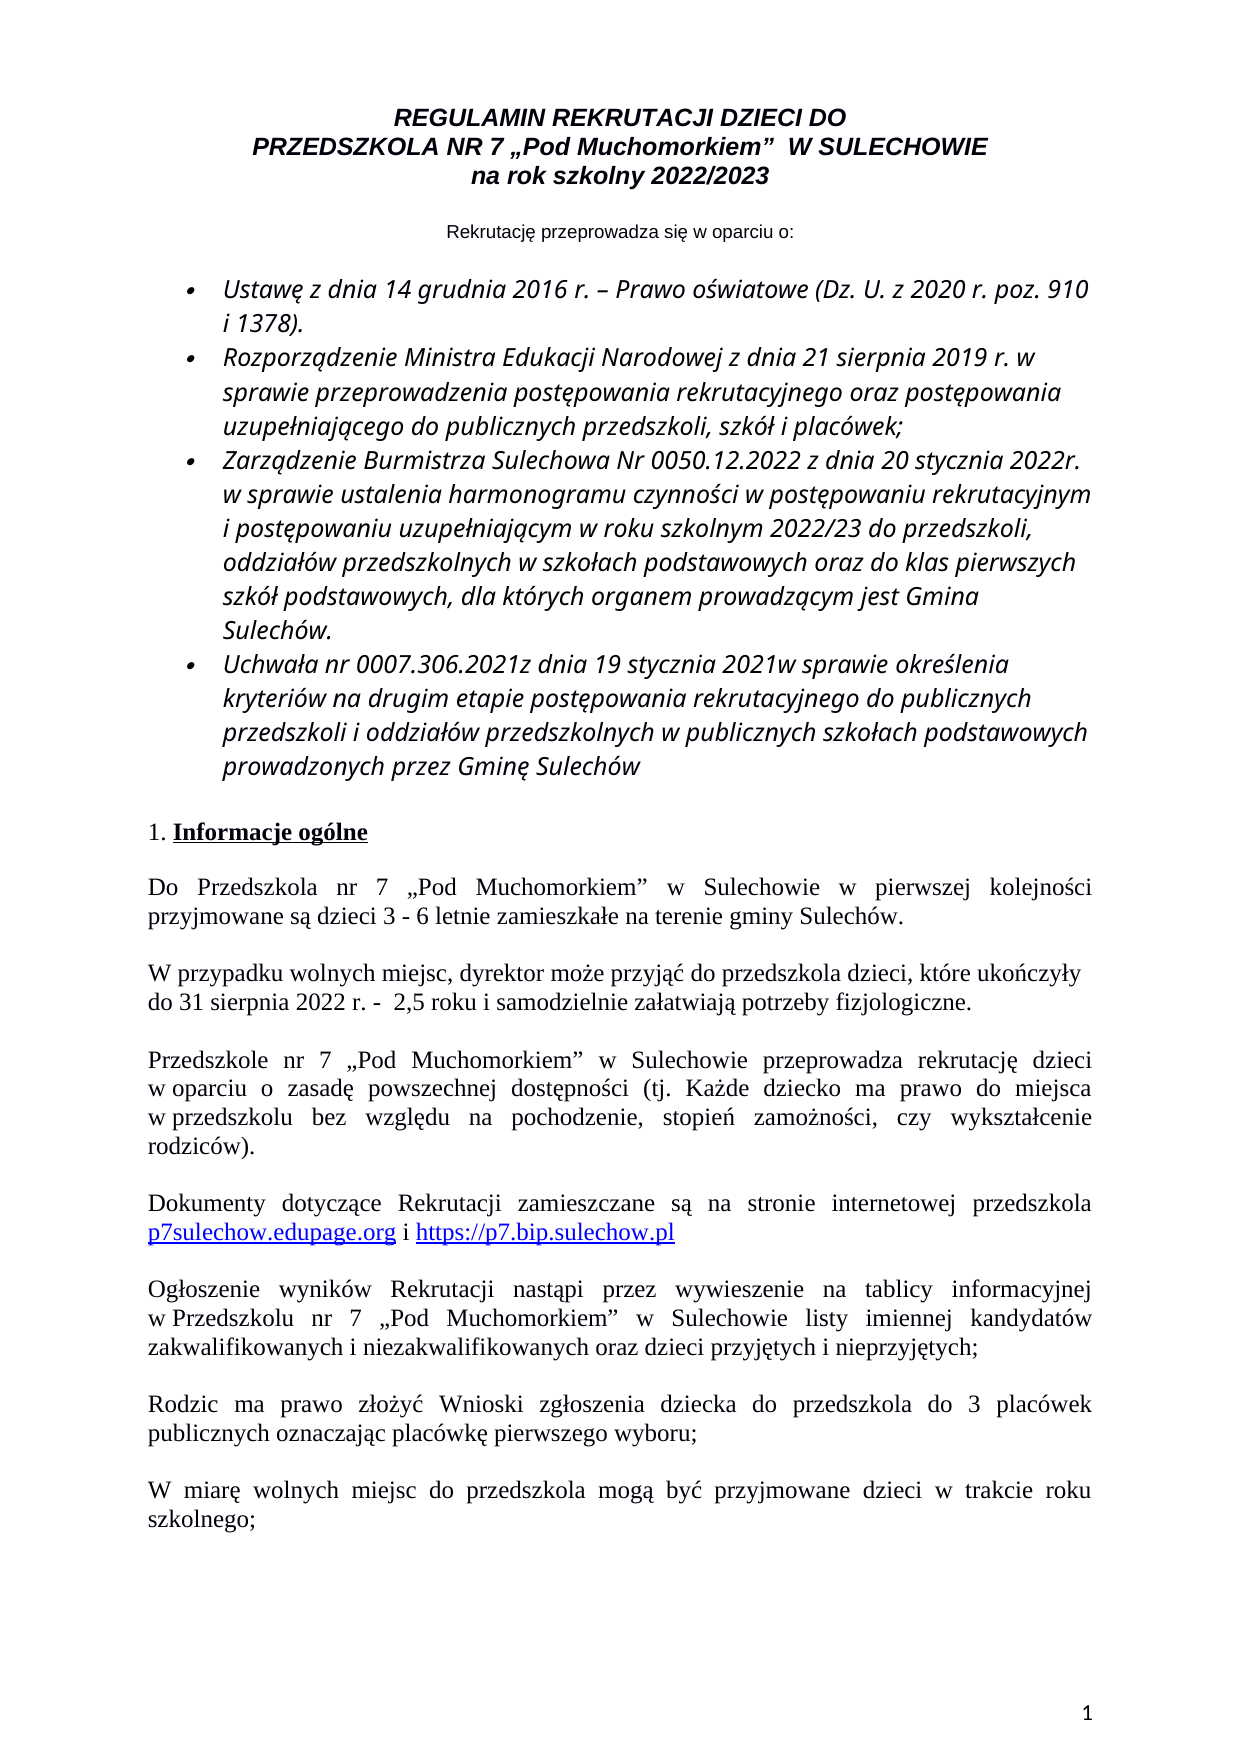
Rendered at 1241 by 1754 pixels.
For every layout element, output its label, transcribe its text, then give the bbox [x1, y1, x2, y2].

text W przypadku wolnych miejsc, dyrektor może przyjąć do przedszkola dzieci, które ukończyły do 31 sierpnia 2022 r. - 2,5 roku i samodzielnie załatwiają potrzeby fizjologiczne. [148, 1017, 1093, 1103]
list Rozporządzenie Ministra Edukacji Narodowej z dnia 21 sierpnia 2019 r. w sprawie przeprowadzenia postępowania rekrutacyjnego oraz postępowania uzupełniającego do publicznych przedszkoli, szkół i placówek; [185, 369, 1093, 471]
text PRZEDSZKOLA NR 7 „Pod Muchomorkiem” W SULECHOWIE na rok szkolny 2022/2023 Rekrutację przeprowadza się w oparciu o: [148, 132, 1093, 243]
text Ogłoszenie wyników Rekrutacji nastąpi przez wywieszenie na tablicy informacyjnej w Przedszkolu nr 7 „Pod Muchomorkiem” w Sulechowie listy imiennej kandydatów zakwalifikowanych i niezakwalifikowanych oraz dzieci przyjętych i nieprzyjętych; [148, 1362, 1093, 1448]
text 1. Informacje ogólne [148, 904, 1093, 933]
list Uchwała nr 0007.306.2021z dnia 19 stycznia 2021w sprawie określenia kryteriów na drugim etapie postępowania rekrutacyjnego do publicznych przedszkoli i oddziałów przedszkolnych w publicznych szkołach podstawowych prowadzonych przez Gminę Sulechów [185, 734, 1093, 870]
text Rodzic ma prawo złożyć Wnioski zgłoszenia dziecka do przedszkola do 3 placówek publicznych oznaczając placówkę pierwszego wyboru; [148, 1477, 1093, 1534]
text Do Przedszkola nr 7 „Pod Muchomorkiem” w Sulechowie w pierwszej kolejności przyjmowane są dzieci 3 - 6 letnie zamieszkałe na terenie gminy Sulechów. [148, 933, 1093, 1017]
text REGULAMIN REKRUTACJI DZIECI DO [148, 103, 1093, 132]
text Dokumenty dotyczące Rekrutacji zamieszczane są na stronie internetowej przedszkola p7sulechow.edupage.org i https://p7.bip.sulechow.pl [148, 1276, 1093, 1333]
list Ustawę z dnia 14 grudnia 2016 r. – Prawo oświatowe (Dz. U. z 2020 r. poz. 910 i 1378). [185, 272, 1093, 340]
list Zarządzenie Burmistrza Sulechowa Nr 0050.12.2022 z dnia 20 stycznia 2022r. w sprawie ustalenia harmonogramu czynności w postępowaniu rekrutacyjnym i postępowaniu uzupełniającym w roku szkolnym 2022/23 do przedszkoli, oddziałów przedszkolnych w szkołach podstawowych oraz do klas pierwszych szkół podstawowych, dla których organem prowadzącym jest Gmina Sulechów. [185, 501, 1093, 705]
text Przedszkole nr 7 „Pod Muchomorkiem” w Sulechowie przeprowadza rekrutację dzieci w oparciu o zasadę powszechnej dostępności (tj. Każde dziecko ma prawo do miejsca w przedszkolu bez względu na pochodzenie, stopień zamożności, czy wykształcenie rodziców). [148, 1132, 1093, 1247]
